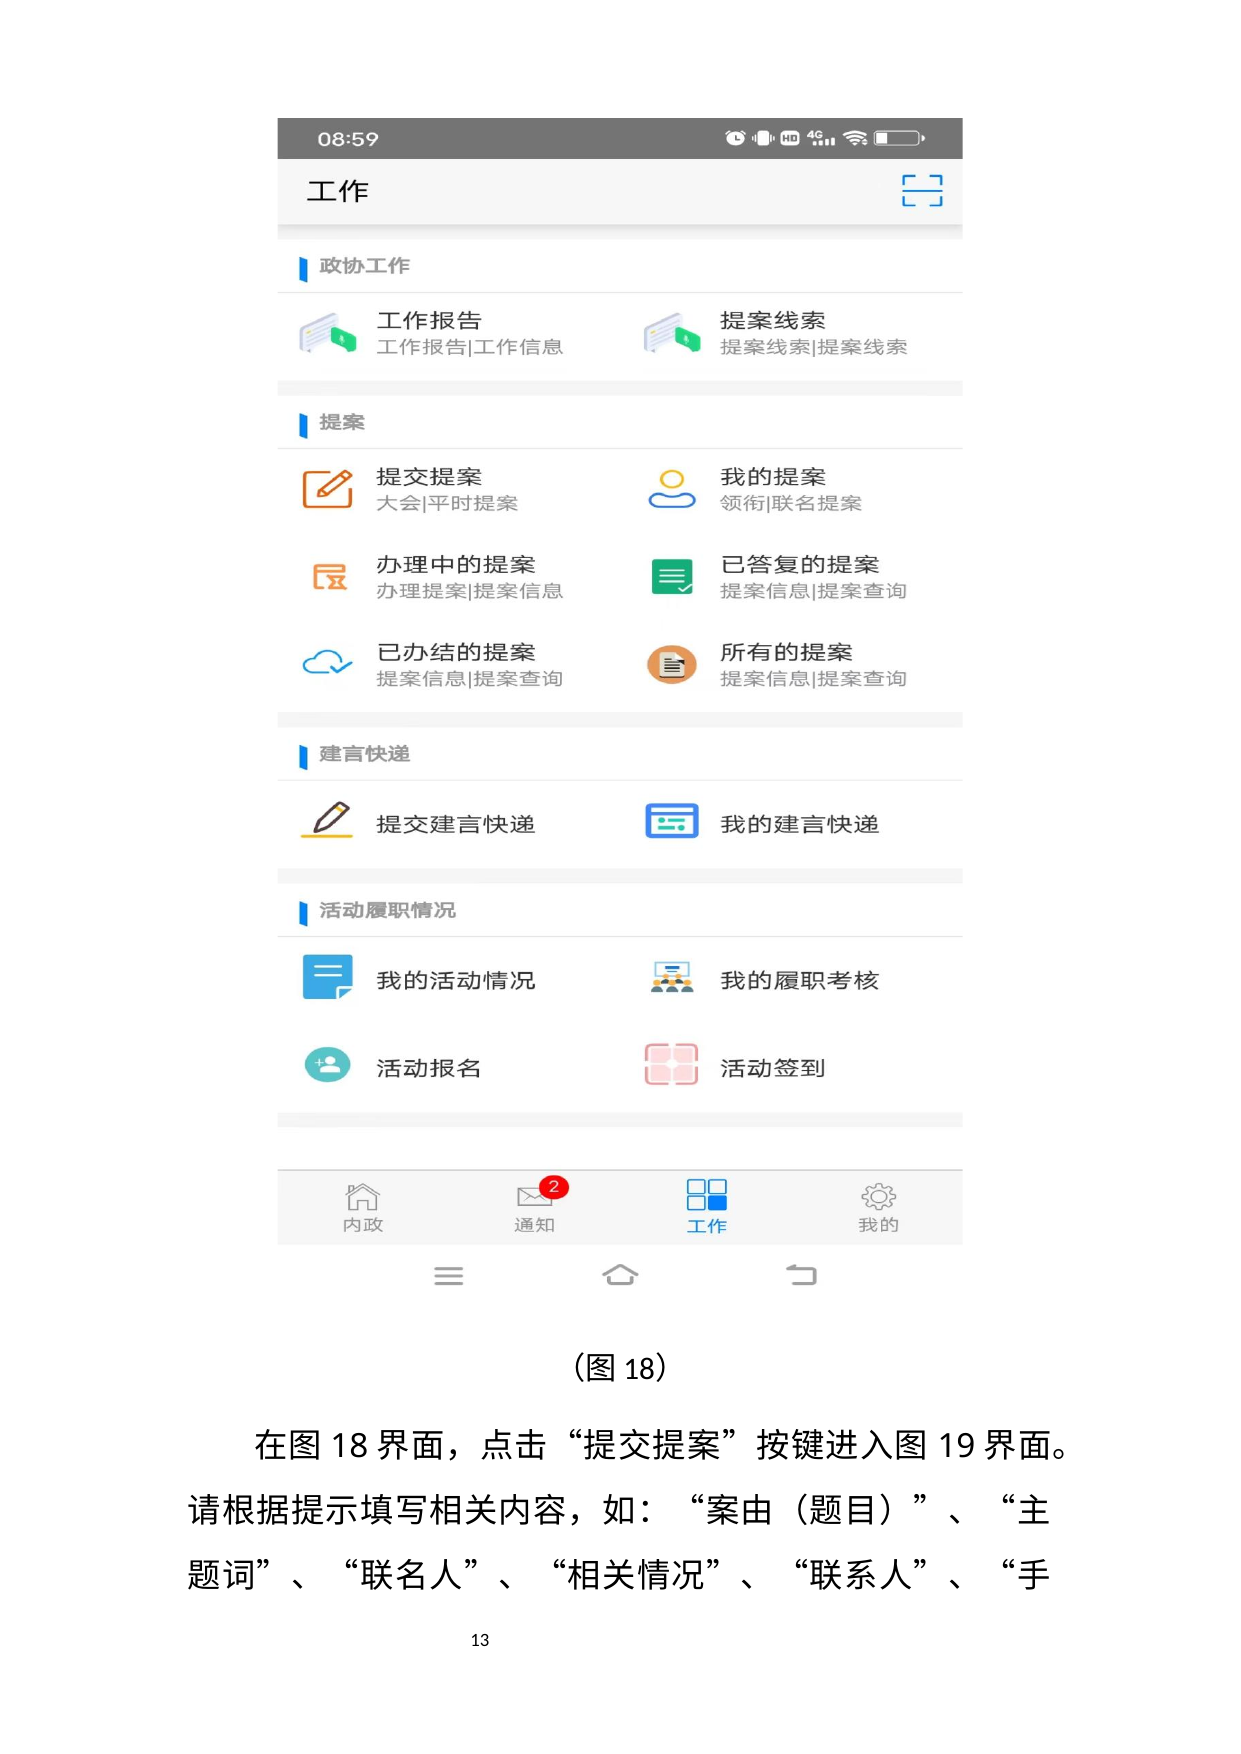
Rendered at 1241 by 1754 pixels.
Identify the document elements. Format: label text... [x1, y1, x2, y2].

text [187, 1411, 1053, 1606]
text （图18） [187, 1333, 1053, 1398]
picture [277, 118, 963, 1307]
